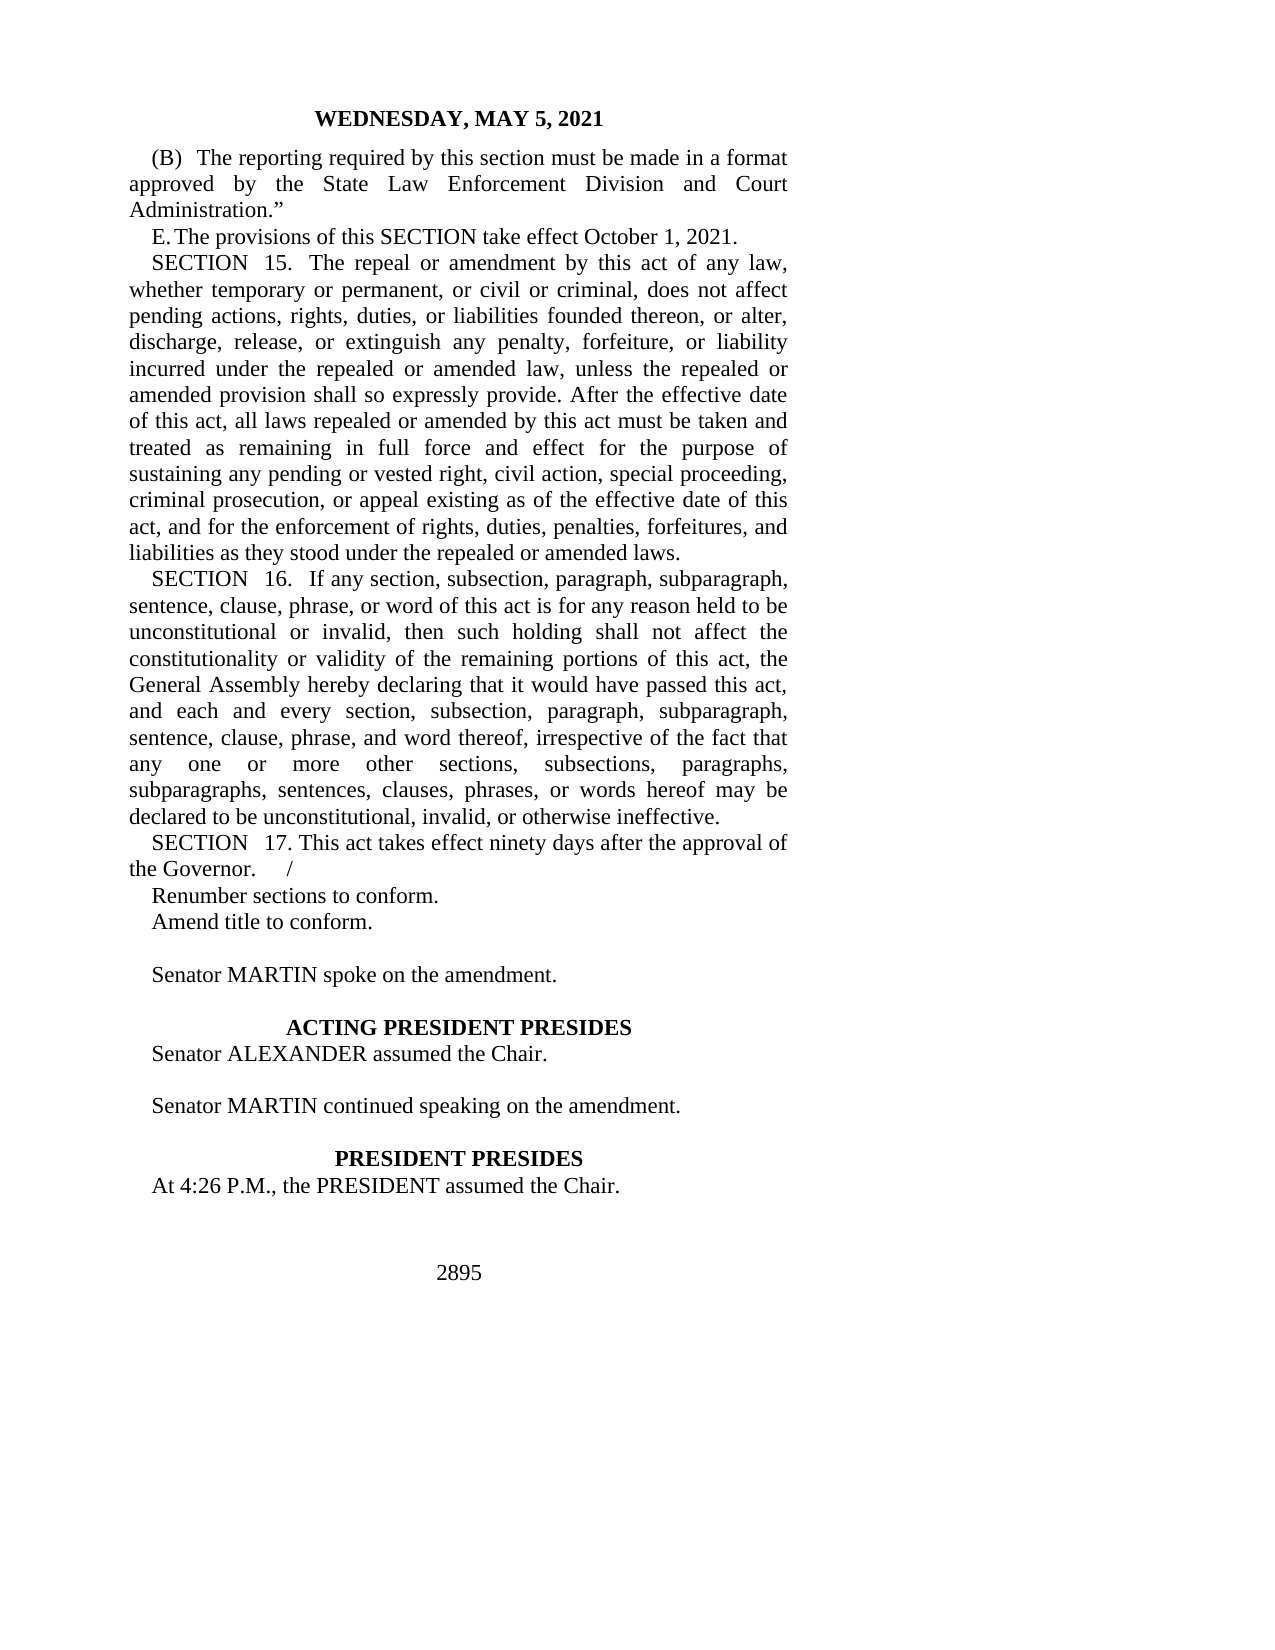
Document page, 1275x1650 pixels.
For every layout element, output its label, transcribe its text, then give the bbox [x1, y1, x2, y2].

text Senator ALEXANDER assumed the Chair. [129, 1040, 789, 1066]
text SECTION 17. This act takes effect ninety days after the approval of the Governor. / [129, 829, 789, 882]
text E. The provisions of this SECTION take effect October 1, 2021. [129, 223, 789, 249]
text Amend title to conform. [129, 908, 789, 934]
text (B) The reporting required by this section must be made in a format approved by the State Law Enforcement Division and Court Administration.” [129, 144, 789, 223]
text PRESIDENT PRESIDES [129, 1145, 789, 1172]
text At 4:26 P.M., the PRESIDENT assumed the Chair. [129, 1172, 789, 1198]
text Senator MARTIN spoke on the amendment. [129, 961, 789, 987]
text ACTING PRESIDENT PRESIDES [129, 1013, 789, 1040]
text Renumber sections to conform. [129, 882, 789, 908]
text SECTION 16. If any section, subsection, paragraph, subparagraph, sentence, clause, phrase, or word of this act is for any reason held to be unconstitutional or invalid, then such holding shall not affect the constitutionality or validity of the remaining portions of this act, the General Assembly hereby declaring that it would have passed this act, and each and every section, subsection, paragraph, subparagraph, sentence, clause, phrase, and word thereof, irrespective of the fact that any one or more other sections, subsections, paragraphs, subparagraphs, sentences, clauses, phrases, or words hereof may be declared to be unconstitutional, invalid, or otherwise ineffective. [129, 566, 789, 829]
text SECTION 15. The repeal or amendment by this act of any law, whether temporary or permanent, or civil or criminal, does not affect pending actions, rights, duties, or liabilities founded thereon, or alter, discharge, release, or extinguish any penalty, forfeiture, or liability incurred under the repealed or amended law, unless the repealed or amended provision shall so expressly provide. After the effective date of this act, all laws repealed or amended by this act must be taken and treated as remaining in full force and effect for the purpose of sustaining any pending or vested right, civil action, special proceeding, criminal prosecution, or appeal existing as of the effective date of this act, and for the enforcement of rights, duties, penalties, forfeitures, and liabilities as they stood under the repealed or amended laws. [129, 249, 789, 566]
text Senator MARTIN continued speaking on the amendment. [129, 1093, 789, 1119]
